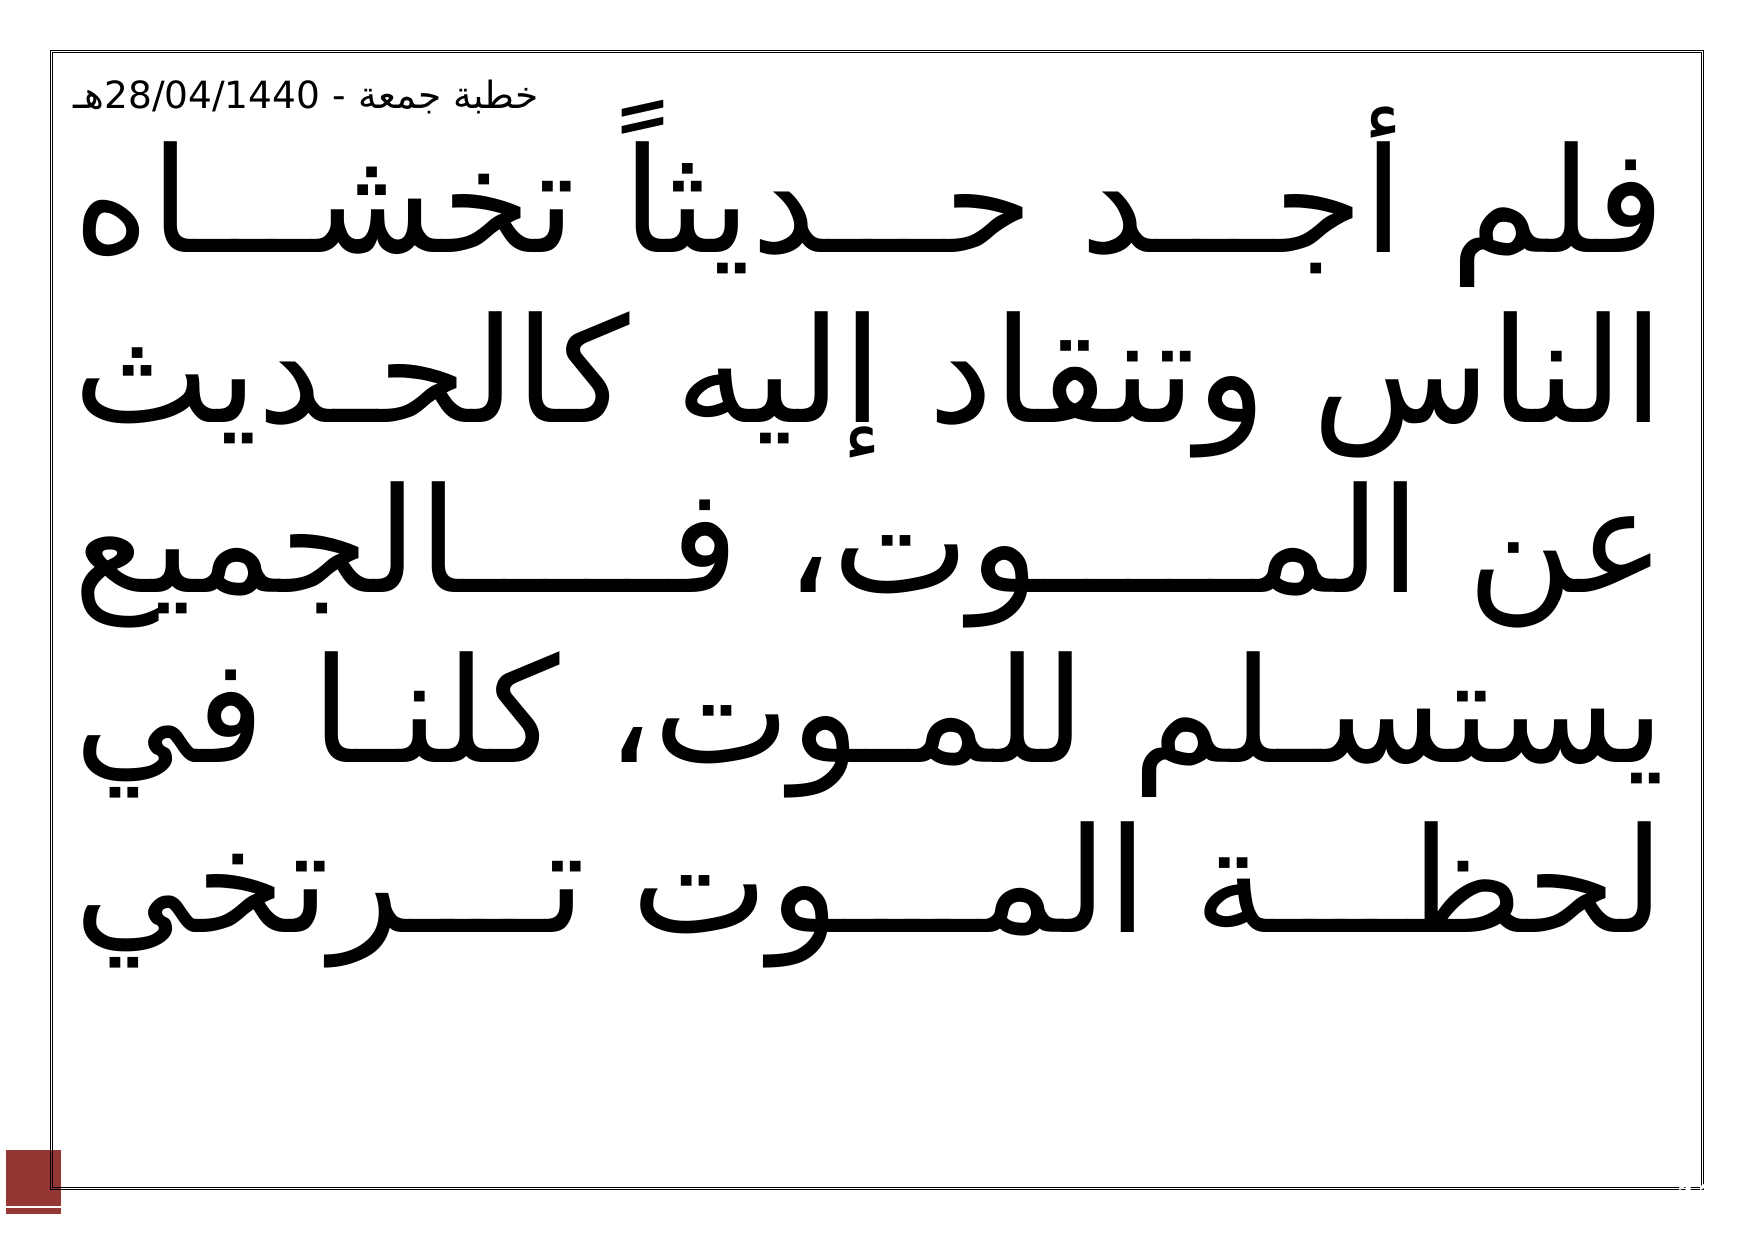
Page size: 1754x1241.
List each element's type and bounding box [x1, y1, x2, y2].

text [74, 117, 1665, 966]
